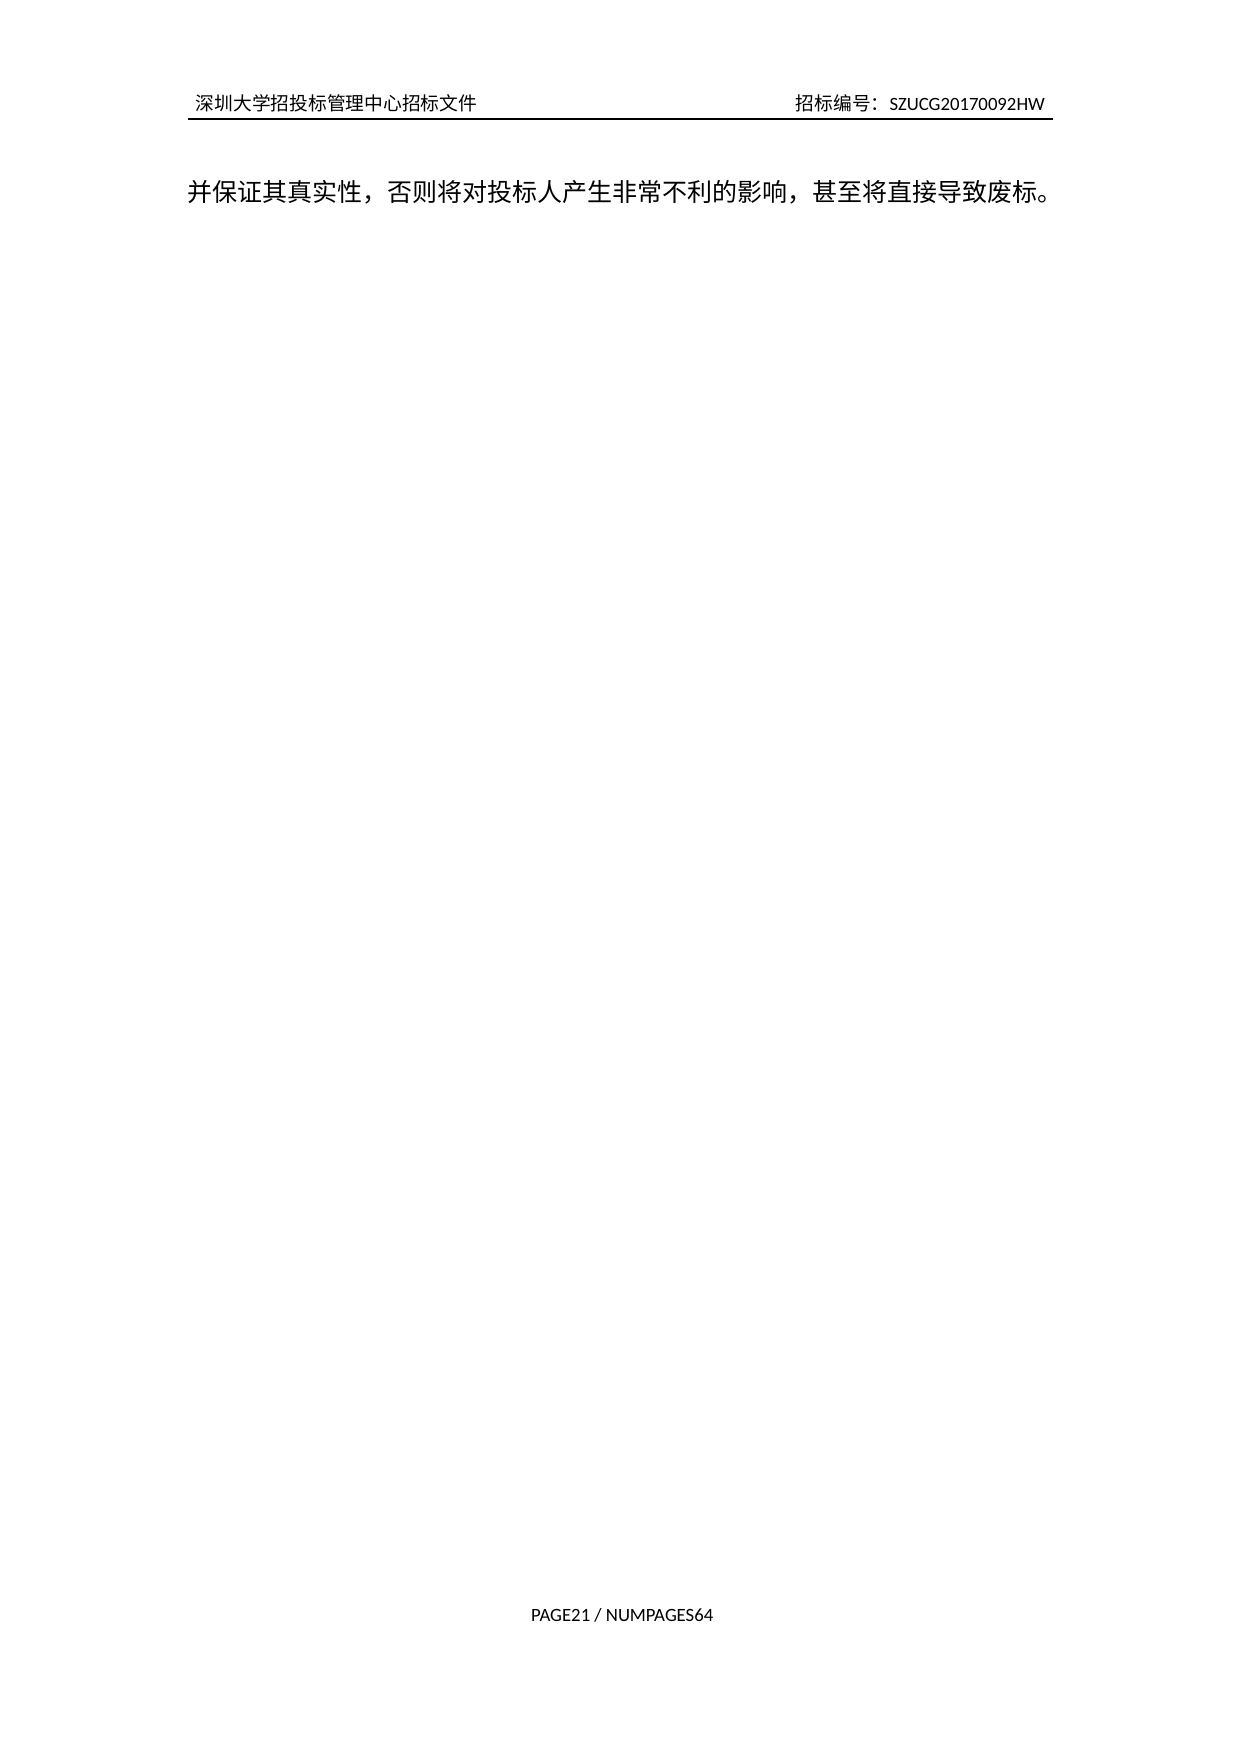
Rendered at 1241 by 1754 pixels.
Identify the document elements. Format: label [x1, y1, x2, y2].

text [187, 158, 1053, 223]
